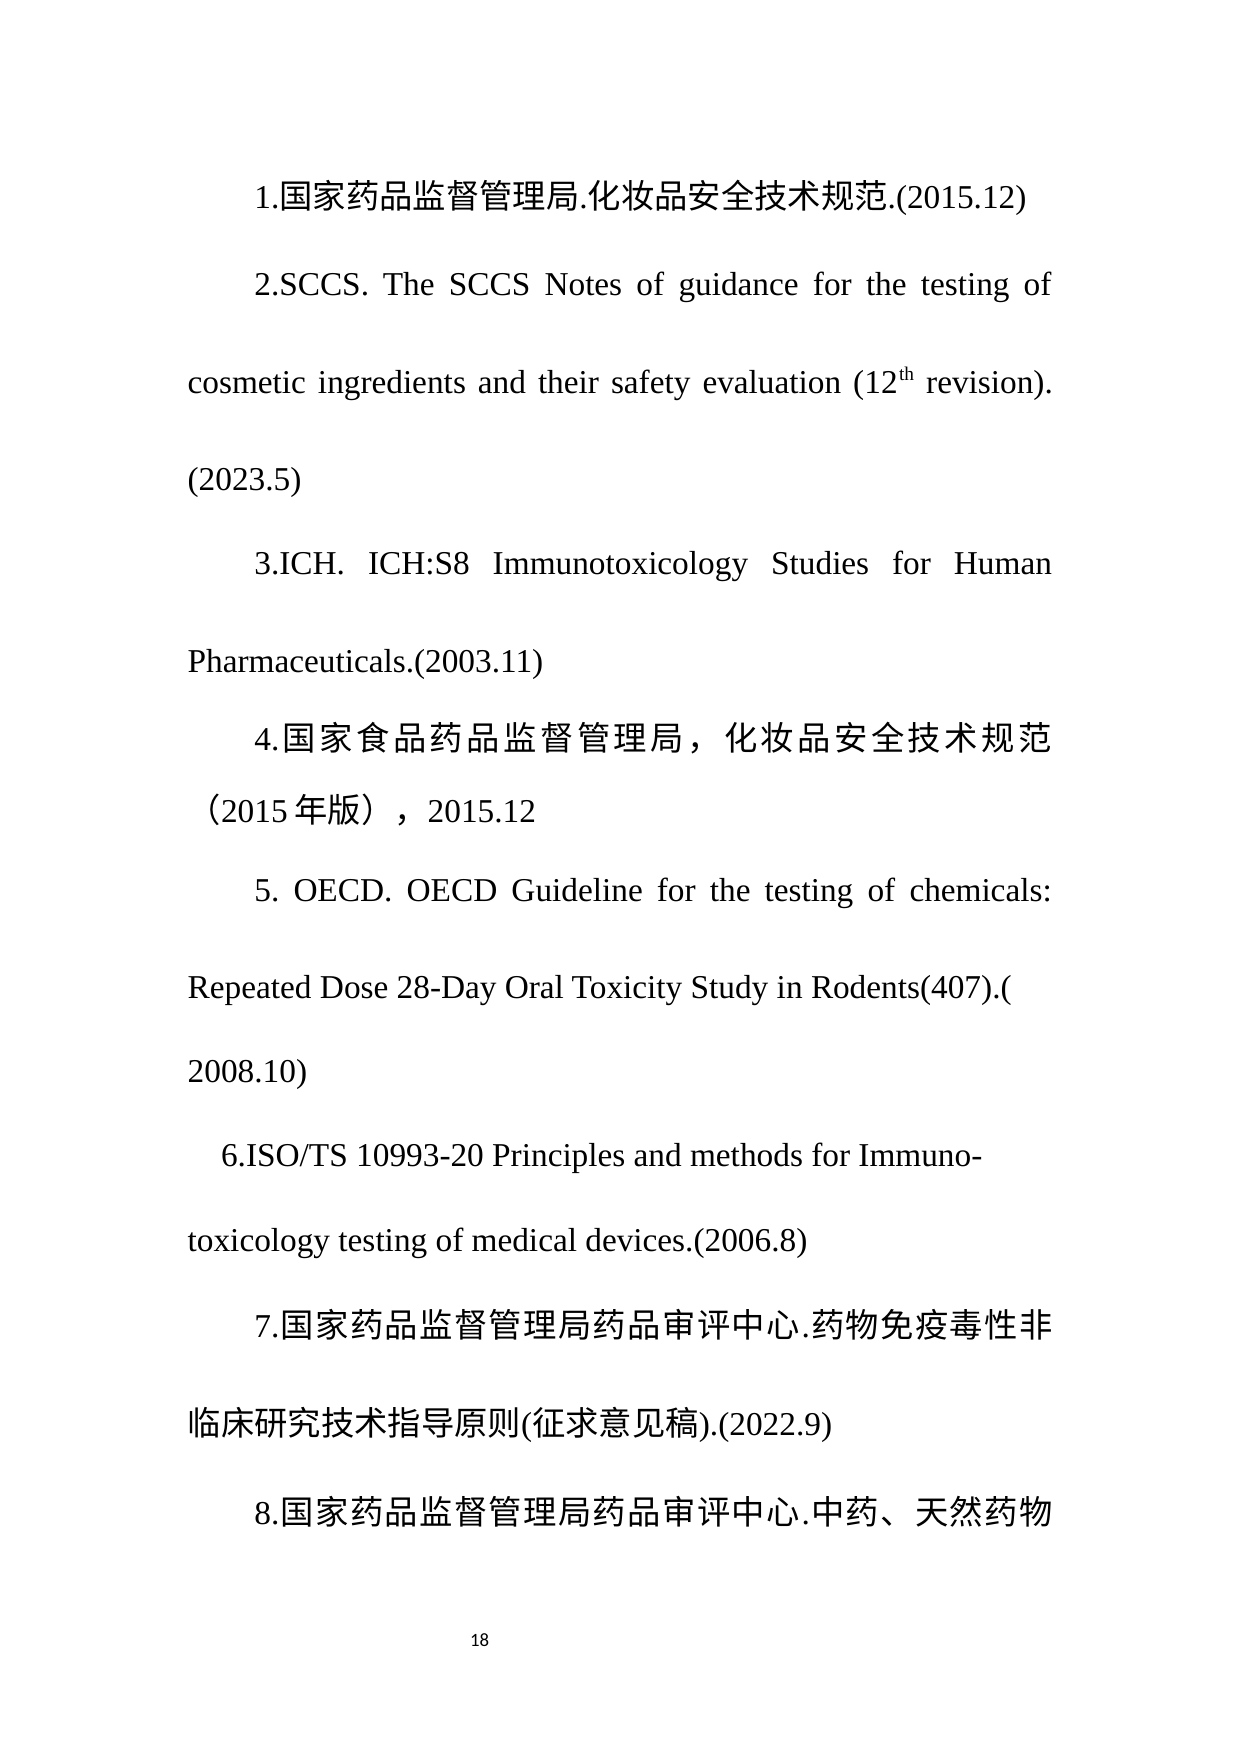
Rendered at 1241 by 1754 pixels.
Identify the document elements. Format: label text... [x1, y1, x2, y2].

text 2.SCCS. The SCCS Notes of guidance for the testing of cosmetic ingredients and their safety evaluation (12th revision). (2023.5) [187, 251, 1053, 511]
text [187, 1477, 1053, 1542]
text toxicology testing of medical devices.(2006.8) [187, 1206, 1053, 1271]
text 3.ICH. ICH:S8 Immunotoxicology Studies for Human Pharmaceuticals.(2003.11) [187, 530, 1053, 693]
text 2008.10) [187, 1038, 1053, 1103]
text 7.国家药品监督管理局药品审评中心.药物免疫毒性非临床研究技术指导原则(征求意见稿).(2022.9) [187, 1291, 1053, 1453]
text 5. OECD. OECD Guideline for the testing of chemicals: Repeated Dose 28-Day Oral Toxicity Study in Rodents(407).( [187, 856, 1053, 1019]
text 6.ISO/TS 10993-20 Principles and methods for Immuno- [187, 1122, 1053, 1187]
text 4.国家食品药品监督管理局，化妆品安全技术规范（2015年版），2015.12 [187, 712, 1053, 832]
text 1.国家药品监督管理局.化妆品安全技术规范.(2015.12) [187, 162, 1053, 227]
